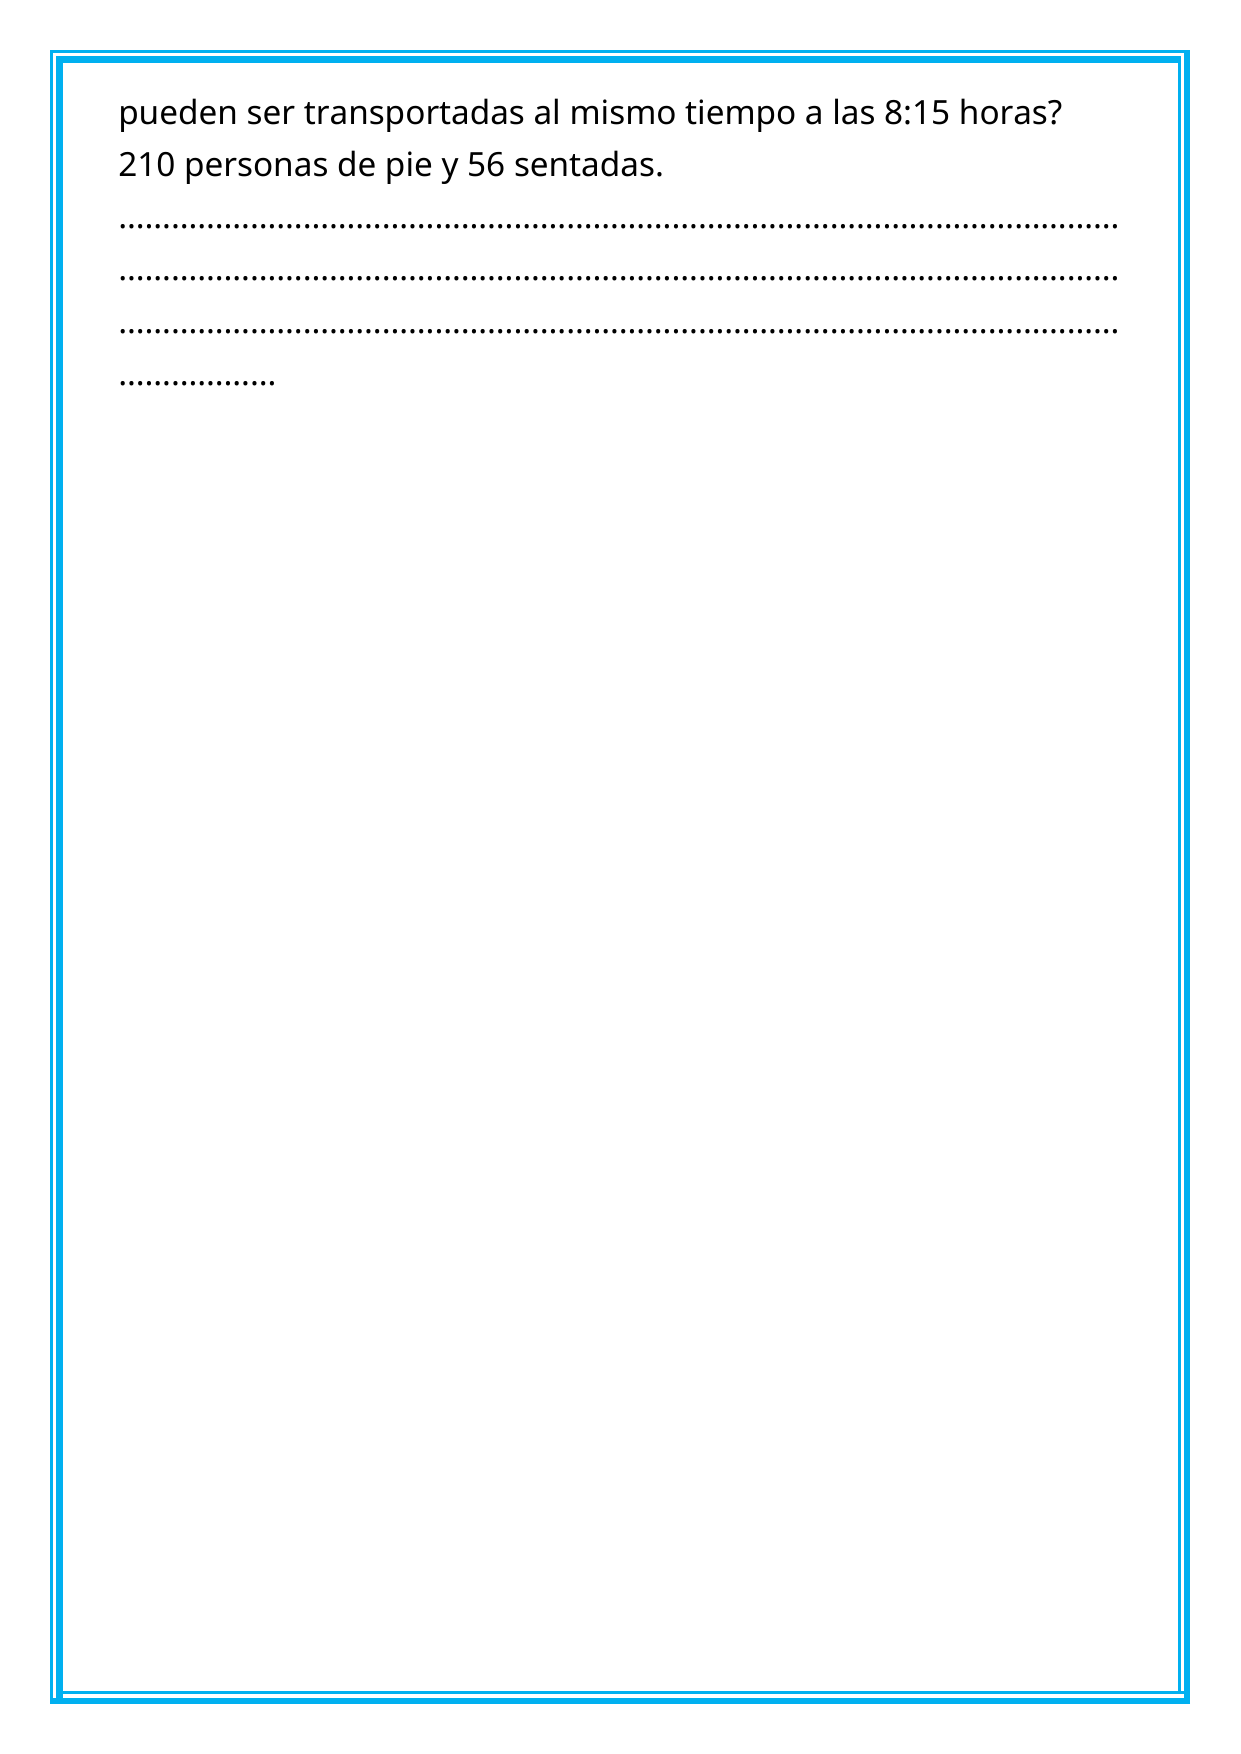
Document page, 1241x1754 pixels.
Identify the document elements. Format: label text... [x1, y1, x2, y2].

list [118, 89, 1122, 186]
list ……………………………………………………………………………………………………………………………………………………………………………………………………………………………………………………………………………………………………………………………… [118, 193, 1122, 395]
